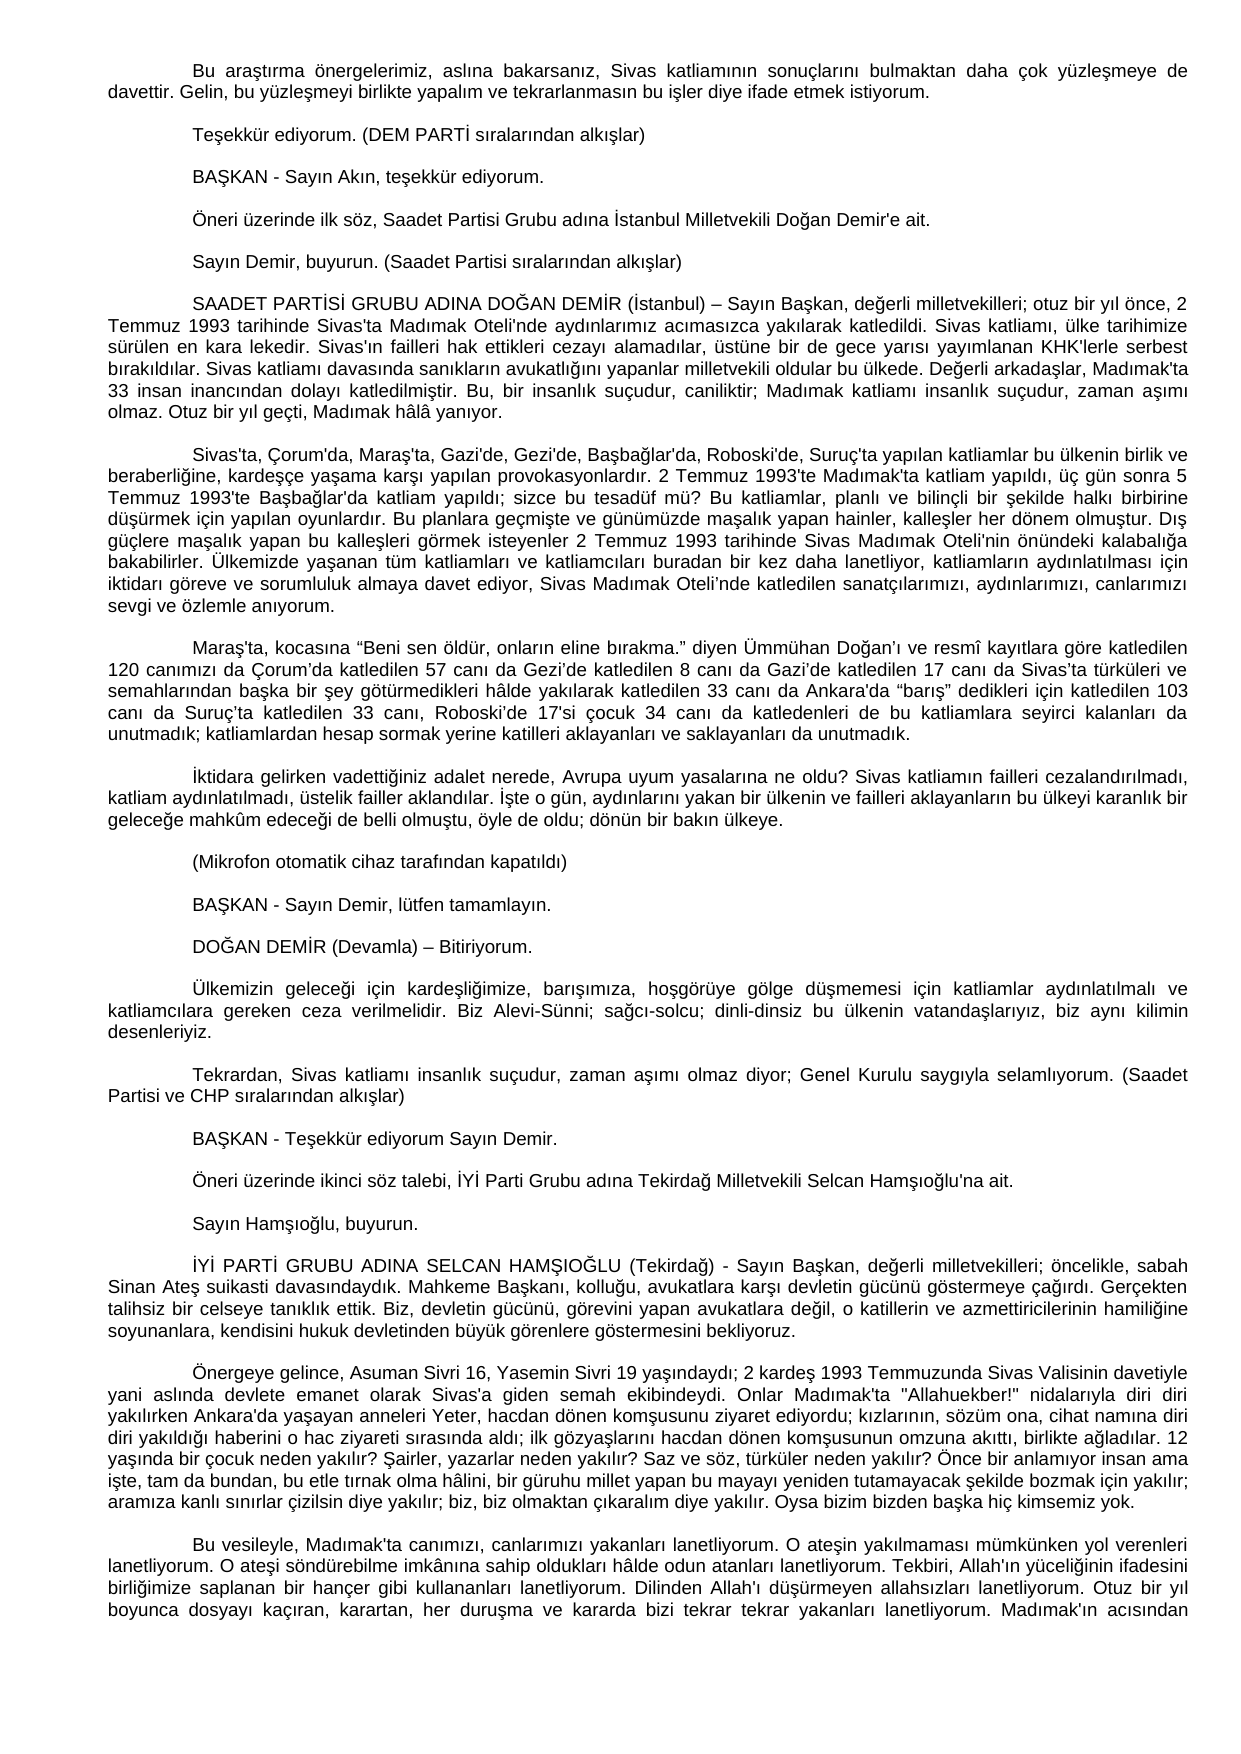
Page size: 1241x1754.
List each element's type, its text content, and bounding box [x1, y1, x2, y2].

text (Mikrofon otomatik cihaz tarafından kapatıldı) [108, 851, 1189, 872]
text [108, 1534, 1189, 1620]
text Bu araştırma önergelerimiz, aslına bakarsanız, Sivas katliamının sonuçlarını bulmaktan daha çok yüzleşmeye de davettir. Gelin, bu yüzleşmeyi birlikte yapalım ve tekrarlanmasın bu işler diye ifade etmek istiyorum. [108, 60, 1189, 103]
text Ülkemizin geleceği için kardeşliğimize, barışımıza, hoşgörüye gölge düşmemesi için katliamlar aydınlatılmalı ve katliamcılara gereken ceza verilmelidir. Biz Alevi-Sünni; sağcı-solcu; dinli-dinsiz bu ülkenin vatandaşlarıyız, biz aynı kilimin desenleriyiz. [108, 978, 1189, 1043]
text Öneri üzerinde ilk söz, Saadet Partisi Grubu adına İstanbul Milletvekili Doğan Demir'e ait. [108, 208, 1189, 230]
text Öneri üzerinde ikinci söz talebi, İYİ Parti Grubu adına Tekirdağ Milletvekili Selcan Hamşıoğlu'na ait. [108, 1170, 1189, 1192]
text Önergeye gelince, Asuman Sivri 16, Yasemin Sivri 19 yaşındaydı; 2 kardeş 1993 Temmuzunda Sivas Valisinin davetiyle yani aslında devlete emanet olarak Sivas'a giden semah ekibindeydi. Onlar Madımak'ta "Allahuekber!" nidalarıyla diri diri yakılırken Ankara'da yaşayan anneleri Yeter, hacdan dönen komşusunu ziyaret ediyordu; kızlarının, sözüm ona, cihat namına diri diri yakıldığı haberini o hac ziyareti sırasında aldı; ilk gözyaşlarını hacdan dönen komşusunun omzuna akıttı, birlikte ağladılar. 12 yaşında bir çocuk neden yakılır? Şairler, yazarlar neden yakılır? Saz ve söz, türküler neden yakılır? Önce bir anlamıyor insan ama işte, tam da bundan, bu etle tırnak olma hâlini, bir güruhu millet yapan bu mayayı yeniden tutamayacak şekilde bozmak için yakılır; aramıza kanlı sınırlar çizilsin diye yakılır; biz, biz olmaktan çıkaralım diye yakılır. Oysa bizim bizden başka hiç kimsemiz yok. [108, 1362, 1189, 1513]
text BAŞKAN - Sayın Akın, teşekkür ediyorum. [108, 166, 1189, 188]
text İYİ PARTİ GRUBU ADINA SELCAN HAMŞIOĞLU (Tekirdağ) - Sayın Başkan, değerli milletvekilleri; öncelikle, sabah Sinan Ateş suikasti davasındaydık. Mahkeme Başkanı, kolluğu, avukatlara karşı devletin gücünü göstermeye çağırdı. Gerçekten talihsiz bir celseye tanıklık ettik. Biz, devletin gücünü, görevini yapan avukatlara değil, o katillerin ve azmettiricilerinin hamiliğine soyunanlara, kendisini hukuk devletinden büyük görenlere göstermesini bekliyoruz. [108, 1255, 1189, 1341]
text Sayın Demir, buyurun. (Saadet Partisi sıralarından alkışlar) [108, 251, 1189, 272]
text Maraş'ta, kocasına “Beni sen öldür, onların eline bırakma.” diyen Ümmühan Doğan’ı ve resmî kayıtlara göre katledilen 120 canımızı da Çorum’da katledilen 57 canı da Gezi’de katledilen 8 canı da Gazi’de katledilen 17 canı da Sivas’ta türküleri ve semahlarından başka bir şey götürmedikleri hâlde yakılarak katledilen 33 canı da Ankara'da “barış” dedikleri için katledilen 103 canı da Suruç’ta katledilen 33 canı, Roboski’de 17'si çocuk 34 canı da katledenleri de bu katliamlara seyirci kalanları da unutmadık; katliamlardan hesap sormak yerine katilleri aklayanları ve saklayanları da unutmadık. [108, 637, 1189, 744]
text Tekrardan, Sivas katliamı insanlık suçudur, zaman aşımı olmaz diyor; Genel Kurulu saygıyla selamlıyorum. (Saadet Partisi ve CHP sıralarından alkışlar) [108, 1064, 1189, 1107]
text Sayın Hamşıoğlu, buyurun. [108, 1212, 1189, 1234]
text Teşekkür ediyorum. (DEM PARTİ sıralarından alkışlar) [108, 124, 1189, 145]
text SAADET PARTİSİ GRUBU ADINA DOĞAN DEMİR (İstanbul) – Sayın Başkan, değerli milletvekilleri; otuz bir yıl önce, 2 Temmuz 1993 tarihinde Sivas'ta Madımak Oteli'nde aydınlarımız acımasızca yakılarak katledildi. Sivas katliamı, ülke tarihimize sürülen en kara lekedir. Sivas'ın failleri hak ettikleri cezayı alamadılar, üstüne bir de gece yarısı yayımlanan KHK'lerle serbest bırakıldılar. Sivas katliamı davasında sanıkların avukatlığını yapanlar milletvekili oldular bu ülkede. Değerli arkadaşlar, Madımak'ta 33 insan inancından dolayı katledilmiştir. Bu, bir insanlık suçudur, caniliktir; Madımak katliamı insanlık suçudur, zaman aşımı olmaz. Otuz bir yıl geçti, Madımak hâlâ yanıyor. [108, 293, 1189, 423]
text BAŞKAN - Sayın Demir, lütfen tamamlayın. [108, 893, 1189, 915]
text Sivas'ta, Çorum'da, Maraş'ta, Gazi'de, Gezi'de, Başbağlar'da, Roboski'de, Suruç'ta yapılan katliamlar bu ülkenin birlik ve beraberliğine, kardeşçe yaşama karşı yapılan provokasyonlardır. 2 Temmuz 1993'te Madımak'ta katliam yapıldı, üç gün sonra 5 Temmuz 1993'te Başbağlar'da katliam yapıldı; sizce bu tesadüf mü? Bu katliamlar, planlı ve bilinçli bir şekilde halkı birbirine düşürmek için yapılan oyunlardır. Bu planlara geçmişte ve günümüzde maşalık yapan hainler, kalleşler her dönem olmuştur. Dış güçlere maşalık yapan bu kalleşleri görmek isteyenler 2 Temmuz 1993 tarihinde Sivas Madımak Oteli'nin önündeki kalabalığa bakabilirler. Ülkemizde yaşanan tüm katliamları ve katliamcıları buradan bir kez daha lanetliyor, katliamların aydınlatılması için iktidarı göreve ve sorumluluk almaya davet ediyor, Sivas Madımak Oteli’nde katledilen sanatçılarımızı, aydınlarımızı, canlarımızı sevgi ve özlemle anıyorum. [108, 443, 1189, 616]
text İktidara gelirken vadettiğiniz adalet nerede, Avrupa uyum yasalarına ne oldu? Sivas katliamın failleri cezalandırılmadı, katliam aydınlatılmadı, üstelik failler aklandılar. İşte o gün, aydınlarını yakan bir ülkenin ve failleri aklayanların bu ülkeyi karanlık bir geleceğe mahkûm edeceği de belli olmuştu, öyle de oldu; dönün bir bakın ülkeye. [108, 765, 1189, 830]
text BAŞKAN - Teşekkür ediyorum Sayın Demir. [108, 1128, 1189, 1149]
text DOĞAN DEMİR (Devamla) – Bitiriyorum. [108, 936, 1189, 957]
